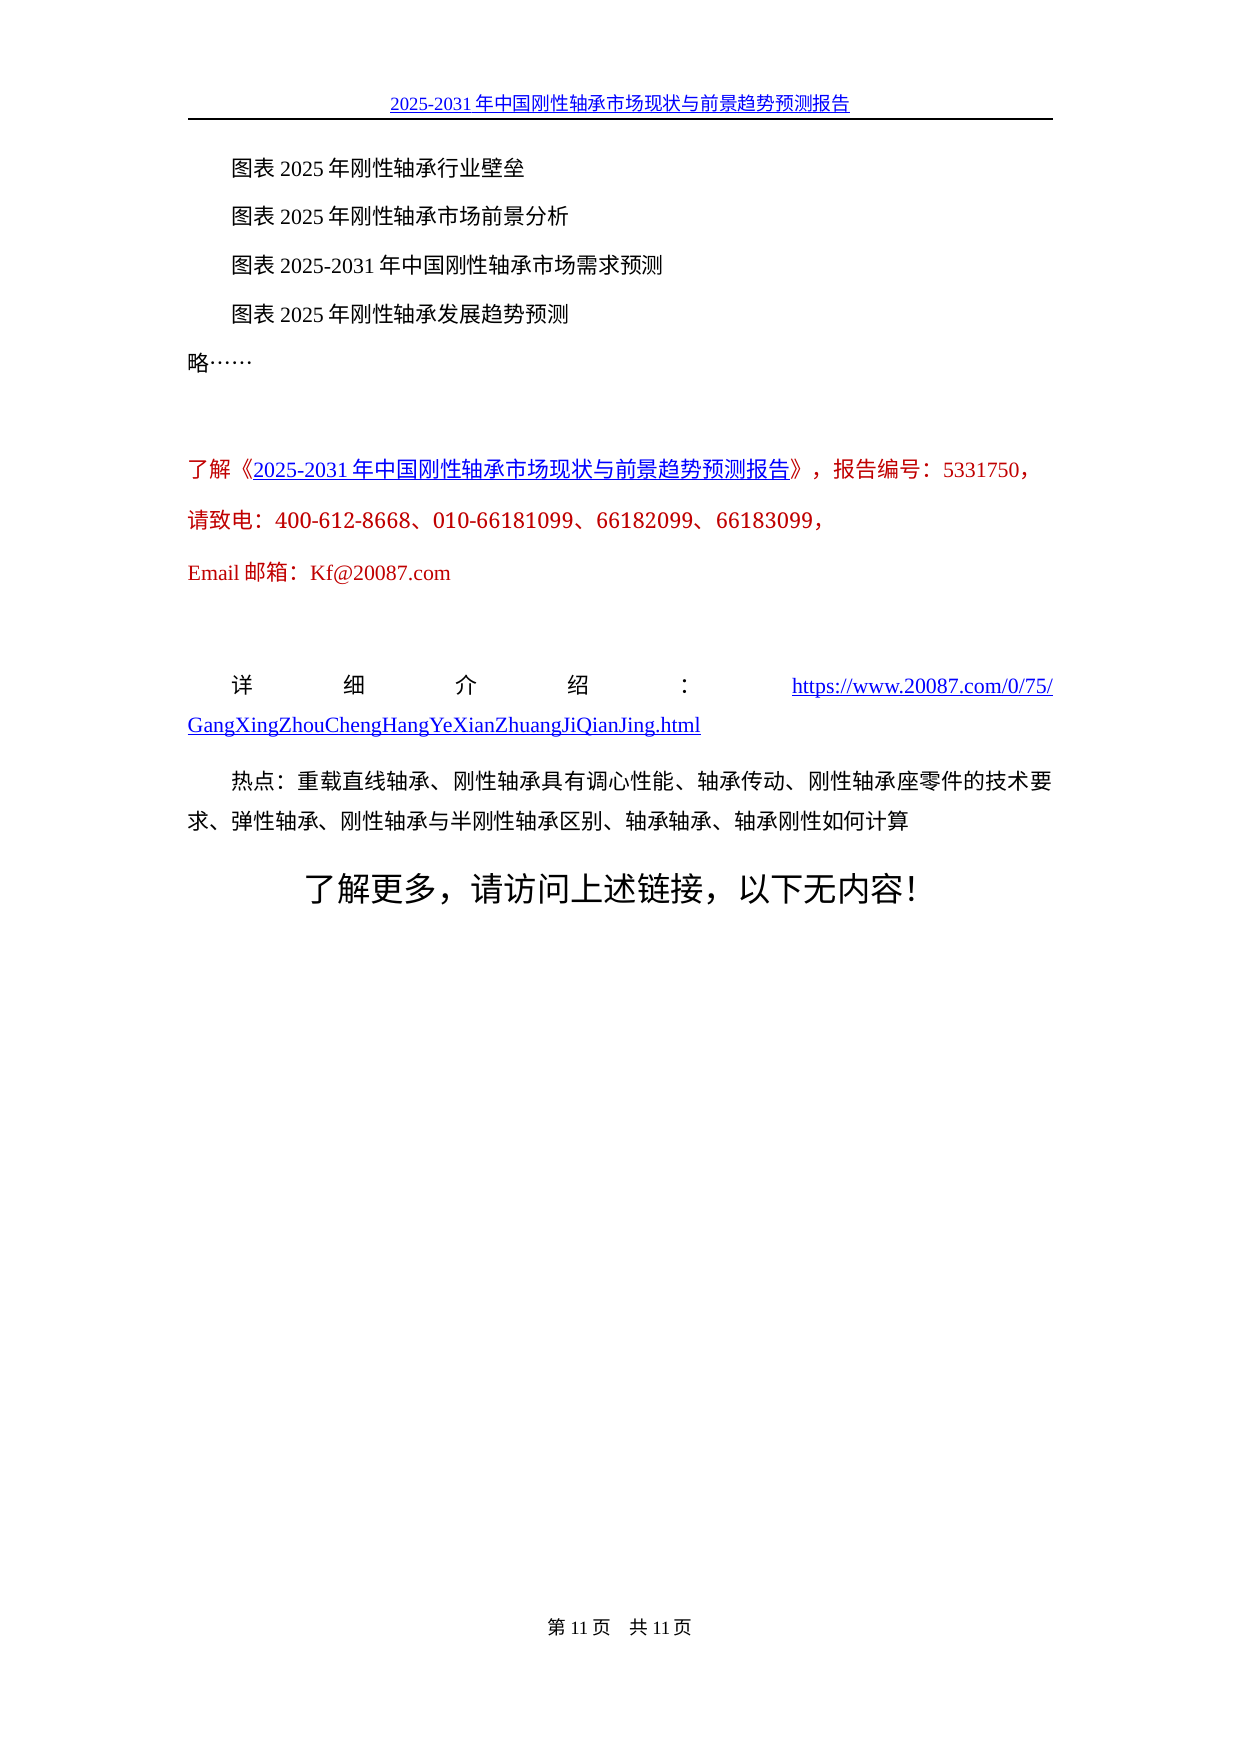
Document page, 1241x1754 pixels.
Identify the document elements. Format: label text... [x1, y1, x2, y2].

text Email邮箱：Kf@20087.com [187, 555, 1053, 587]
text 请致电：400-612-8668、010-66181099、66182099、66183099， [187, 503, 1053, 536]
text 了解《2025-2031年中国刚性轴承市场现状与前景趋势预测报告》，报告编号：5331750， [187, 452, 1053, 484]
title 了解更多，请访问上述链接，以下无内容！ [187, 854, 1053, 919]
text 详细介绍：https://www.20087.com/0/75/GangXingZhouChengHangYeXianZhuangJiQianJing.html [187, 668, 1053, 741]
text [187, 150, 1053, 378]
text 热点：重载直线轴承、刚性轴承具有调心性能、轴承传动、刚性轴承座零件的技术要求、弹性轴承、刚性轴承与半刚性轴承区别、轴承轴承、轴承刚性如何计算 [187, 763, 1053, 836]
